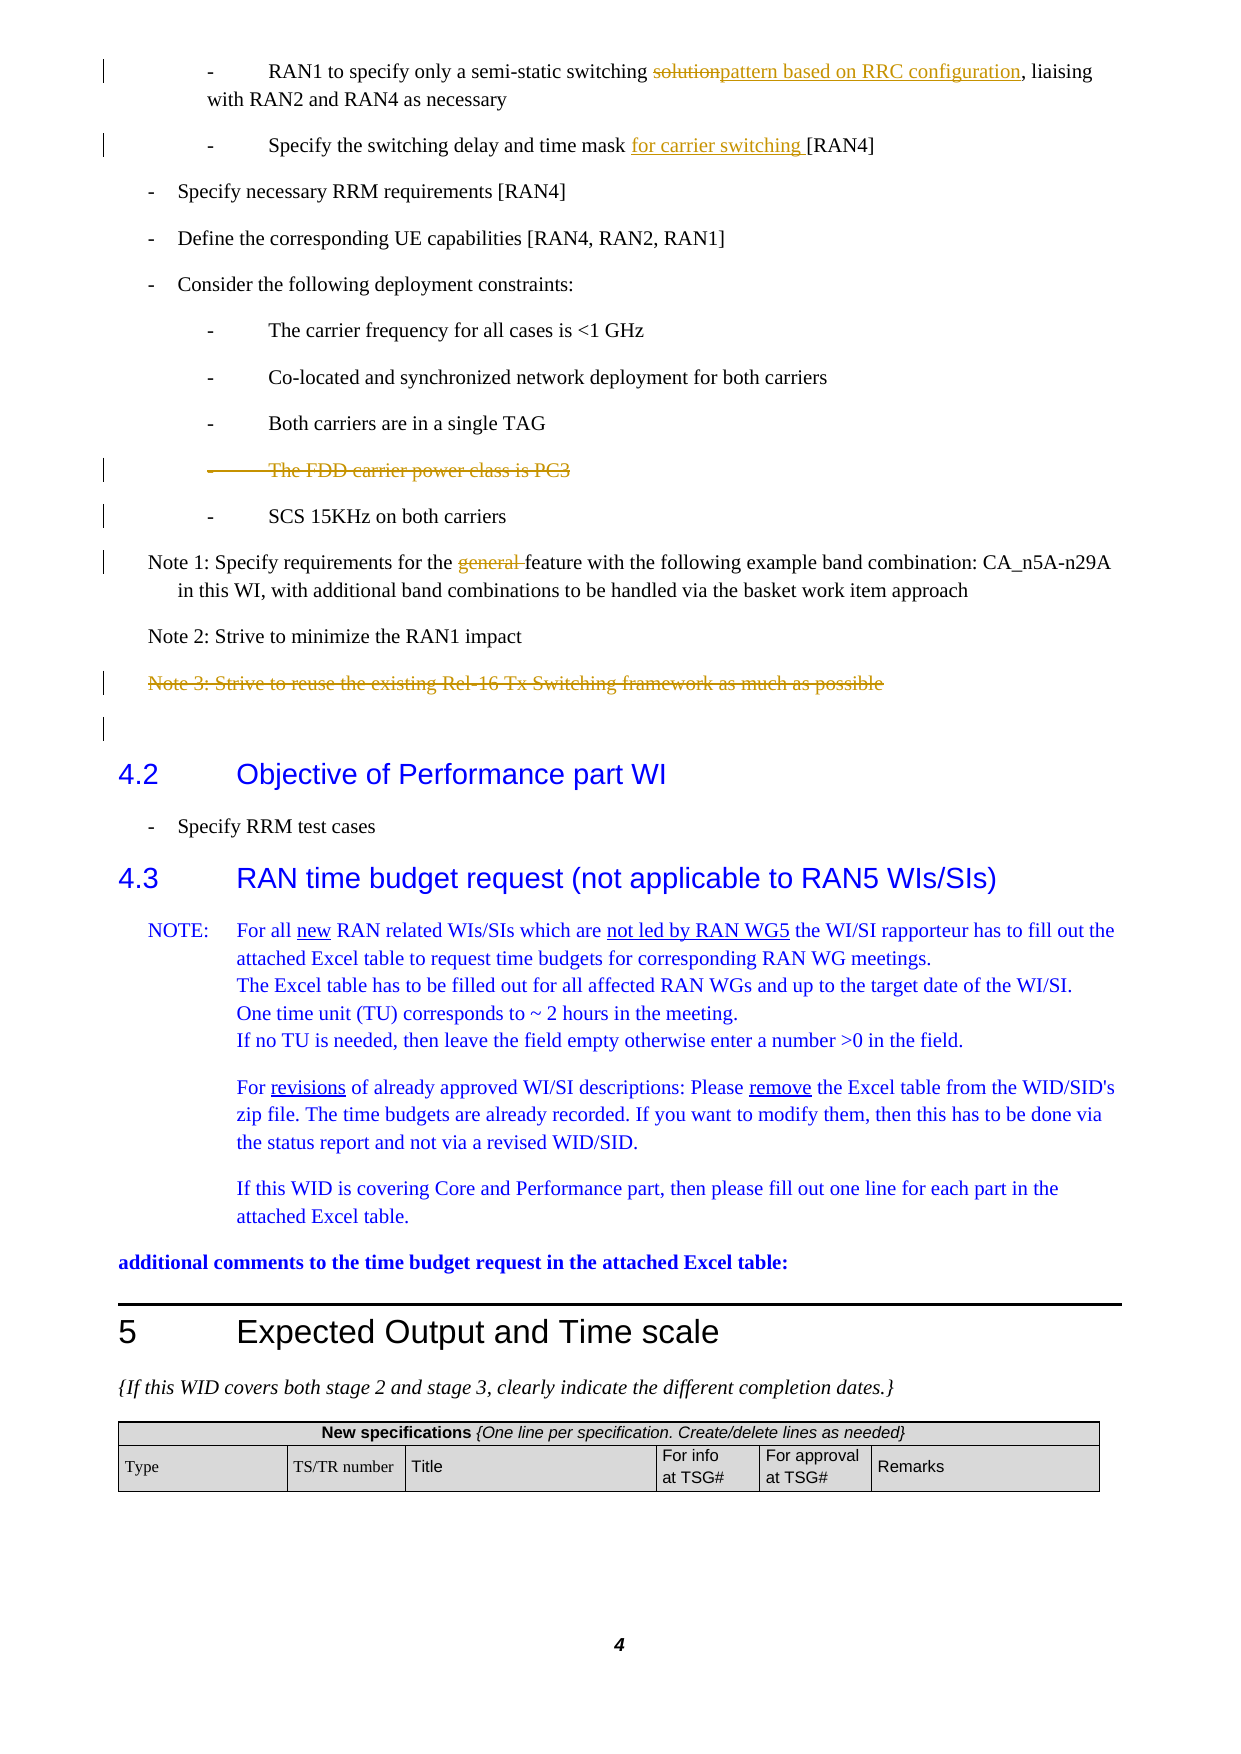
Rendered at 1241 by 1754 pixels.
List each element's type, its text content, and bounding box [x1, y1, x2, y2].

text - Define the corresponding UE capabilities [RAN4, RAN2, RAN1] [148, 226, 1122, 250]
text If this WID is covering Core and Performance part, then please fill out one line for each part in the attached Excel table. [148, 1176, 1122, 1228]
subtitle 4.3 RAN time budget request (not applicable to RAN5 WIs/SIs) [118, 861, 1122, 894]
table_cell Remarks [872, 1446, 1099, 1491]
text - Specify necessary RRM requirements [RAN4] [148, 179, 1122, 203]
table_cell TS/TR number [288, 1446, 405, 1491]
text NOTE: For all new RAN related WIs/SIs which are not led by RAN WG5 the WI/SI rapporteur has to fill out the attached Excel table to request time budgets for corresponding RAN WG meetings. The Excel table has to be filled out for all affected RAN WGs and up to the target date of the WI/SI. One time unit (TU) corresponds to ~ 2 hours in the meeting. If no TU is needed, then leave the field empty otherwise enter a number >0 in the field. [148, 918, 1122, 1052]
text Note 2: Strive to minimize the RAN1 impact [148, 624, 1122, 648]
text - The carrier frequency for all cases is <1 GHz [207, 318, 1122, 342]
text - Specify RRM test cases [148, 814, 1122, 838]
text - Co-located and synchronized network deployment for both carriers [207, 365, 1122, 389]
text - Consider the following deployment constraints: [148, 272, 1122, 296]
text For revisions of already approved WI/SI descriptions: Please remove the Excel table from the WID/SID's zip file. The time budgets are already recorded. If you want to modify them, then this has to be done via the status report and not via a revised WID/SID. [148, 1075, 1122, 1154]
text - RAN1 to specify only a semi-static switching , liaising with RAN2 and RAN4 as necessary [207, 59, 1122, 111]
table_cell For approval at TSG# [760, 1446, 871, 1491]
text additional comments to the time budget request in the attached Excel table: [118, 1250, 1132, 1274]
text - Specify the switching delay and time mask [RAN4] [207, 133, 1122, 157]
table_header New specifications {One line per specification. Create/delete lines as needed} [119, 1423, 1099, 1445]
table_cell Title [406, 1446, 656, 1491]
text - SCS 15KHz on both carriers [207, 504, 1122, 528]
table_cell For info at TSG# [657, 1446, 759, 1491]
text Note 1: Specify requirements for the feature with the following example band combination: CA_n5A-n29A in this WI, with additional band combinations to be handled via the basket work item approach [148, 550, 1122, 602]
text - Both carriers are in a single TAG [207, 411, 1122, 435]
subtitle 4.2 Objective of Performance part WI [118, 757, 1122, 791]
text {If this WID covers both stage 2 and stage 3, clearly indicate the different completion dates.} [118, 1375, 1122, 1399]
subtitle 5 Expected Output and Time scale [118, 1306, 1122, 1351]
table_cell Type [119, 1446, 287, 1491]
